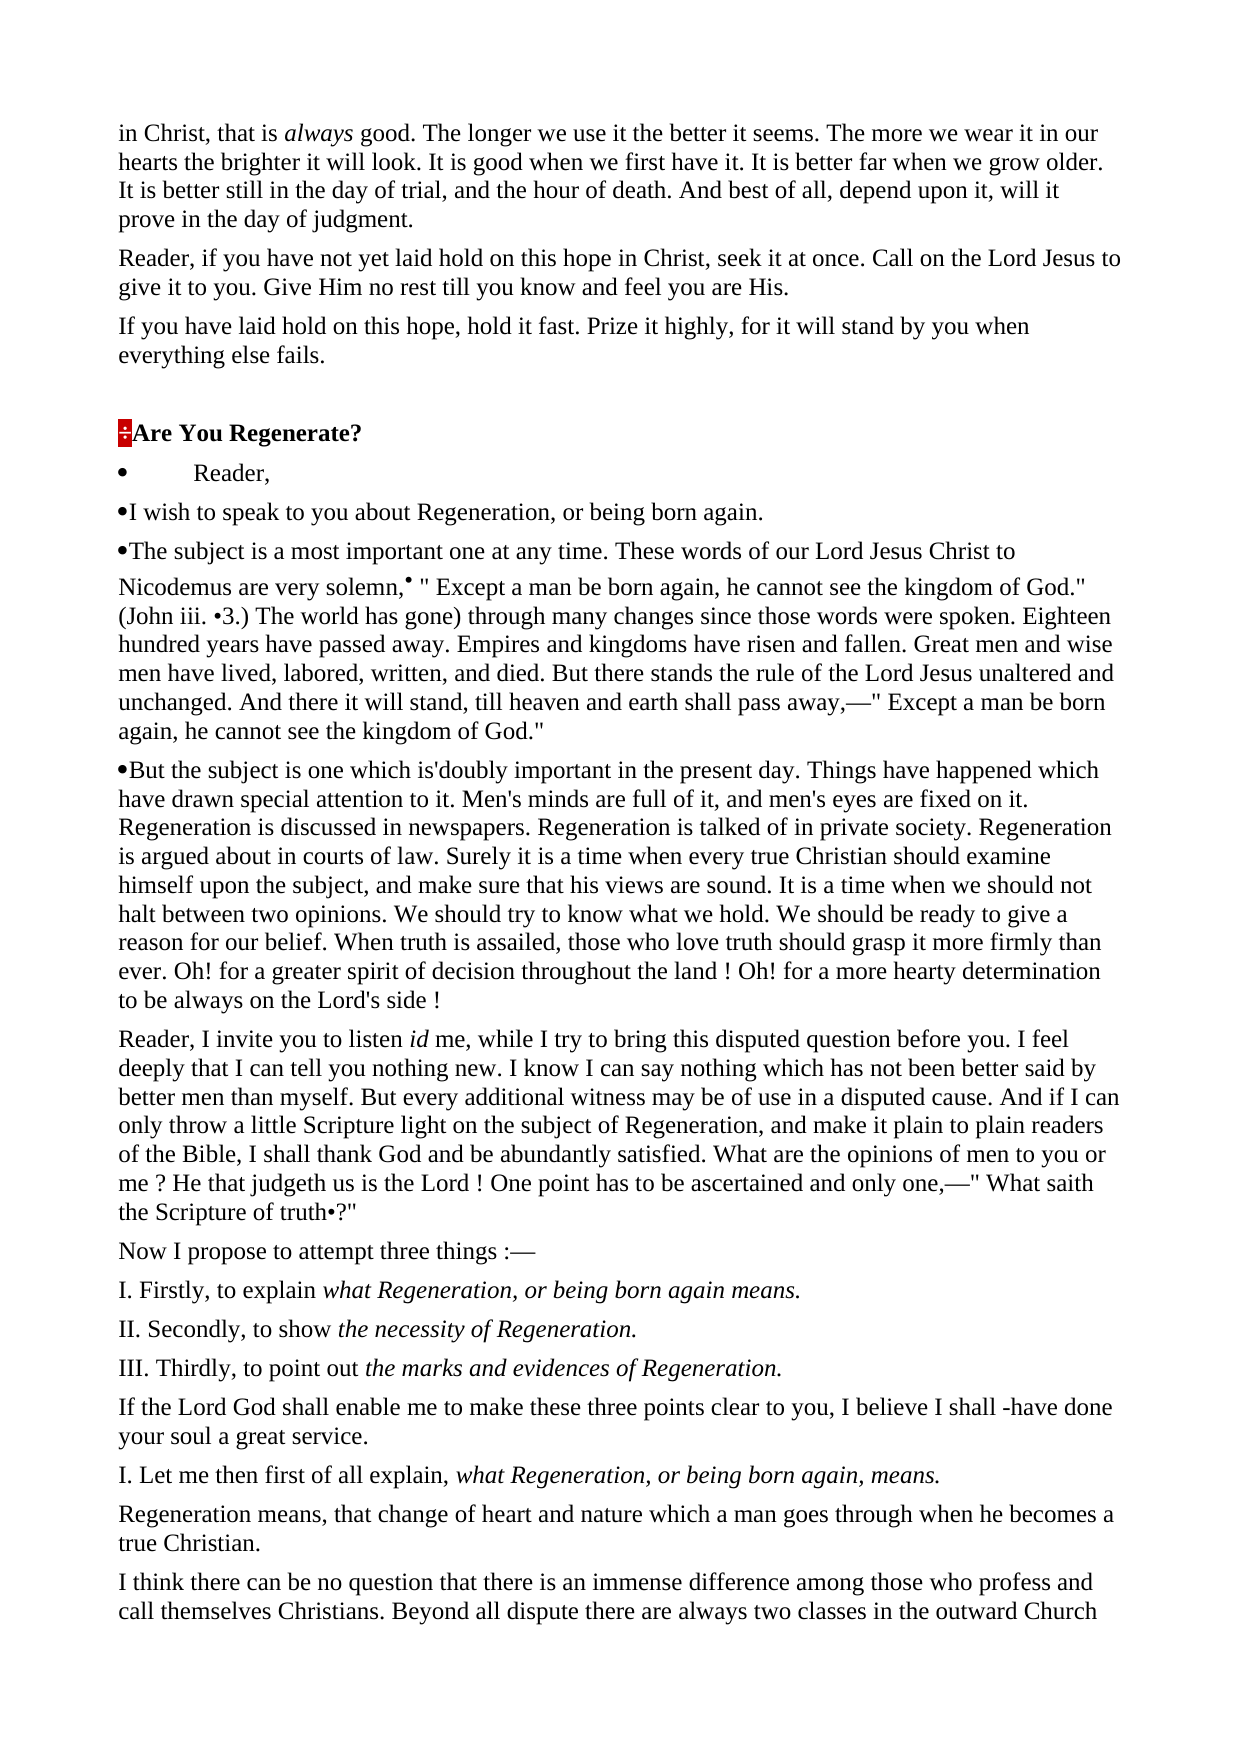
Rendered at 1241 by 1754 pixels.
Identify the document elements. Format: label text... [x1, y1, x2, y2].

list But the subject is one which is'doubly important in the present day. Things have happened which have drawn special attention to it. Men's minds are full of it, and men's eyes are fixed on it. Regeneration is discussed in newspapers. Regeneration is talked of in private society. Regeneration is argued about in courts of law. Surely it is a time when every true Christian should examine himself upon the subject, and make sure that his views are sound. It is a time when we should not halt between two opinions. We should try to know what we hold. We should be ready to give a reason for our belief. When truth is assailed, those who love truth should grasp it more firmly than ever. Oh! for a greater spirit of decision throughout the land ! Oh! for a more hearty determination to be always on the Lord's side ! [118, 755, 1122, 1014]
text Reader, if you have not yet laid hold on this hope in Christ, seek it at once. Call on the Lord Jesus to give it to you. Give Him no rest till you know and feel you are His. [118, 243, 1122, 301]
text If you have laid hold on this hope, hold it fast. Prize it highly, for it will stand by you when everything else fails. [118, 311, 1122, 369]
text Regeneration means, that change of heart and nature which a man goes through when he becomes a true Christian. [118, 1499, 1122, 1557]
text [118, 118, 1122, 233]
text Reader, I invite you to listen id me, while I try to bring this disputed question before you. I feel deeply that I can tell you nothing new. I know I can say nothing which has not been better said by better men than myself. But every additional witness may be of use in a disputed cause. And if I can only throw a little Scripture light on the subject of Regeneration, and make it plain to plain readers of the Bible, I shall thank God and be abundantly satisfied. What are the opinions of men to you or me ? He that judgeth us is the Lord ! One point has to be ascertained and only one,—" What saith the Scripture of truth•?" [118, 1024, 1122, 1225]
list Reader, [118, 458, 1122, 486]
text II. Secondly, to show the necessity of Regeneration. [118, 1314, 1122, 1343]
list The subject is a most important one at any time. These words of our Lord Jesus Christ to Nicodemus are very solemn,• " Except a man be born again, he cannot see the kingdom of God." (John iii. •3.) The world has gone) through many changes since those words were spoken. Eighteen hundred years have passed away. Empires and kingdoms have risen and fallen. Great men and wise men have lived, labored, written, and died. But there stands the rule of the Lord Jesus unaltered and unchanged. And there it will stand, till heaven and earth shall pass away,—" Except a man be born again, he cannot see the kingdom of God." [118, 536, 1122, 744]
list I wish to speak to you about Regeneration, or being born again. [118, 497, 1122, 526]
text I. Let me then first of all explain, what Regeneration, or being born again, means. [118, 1460, 1122, 1489]
text If the Lord God shall enable me to make these three points clear to you, I believe I shall -have done your soul a great service. [118, 1392, 1122, 1450]
text ÷Are You Regenerate? [118, 418, 1122, 447]
text Now I propose to attempt three things :— [118, 1236, 1122, 1264]
text III. Thirdly, to point out the marks and evidences of Regeneration. [118, 1353, 1122, 1382]
text I. Firstly, to explain what Regeneration, or being born again means. [118, 1275, 1122, 1304]
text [118, 1567, 1122, 1625]
